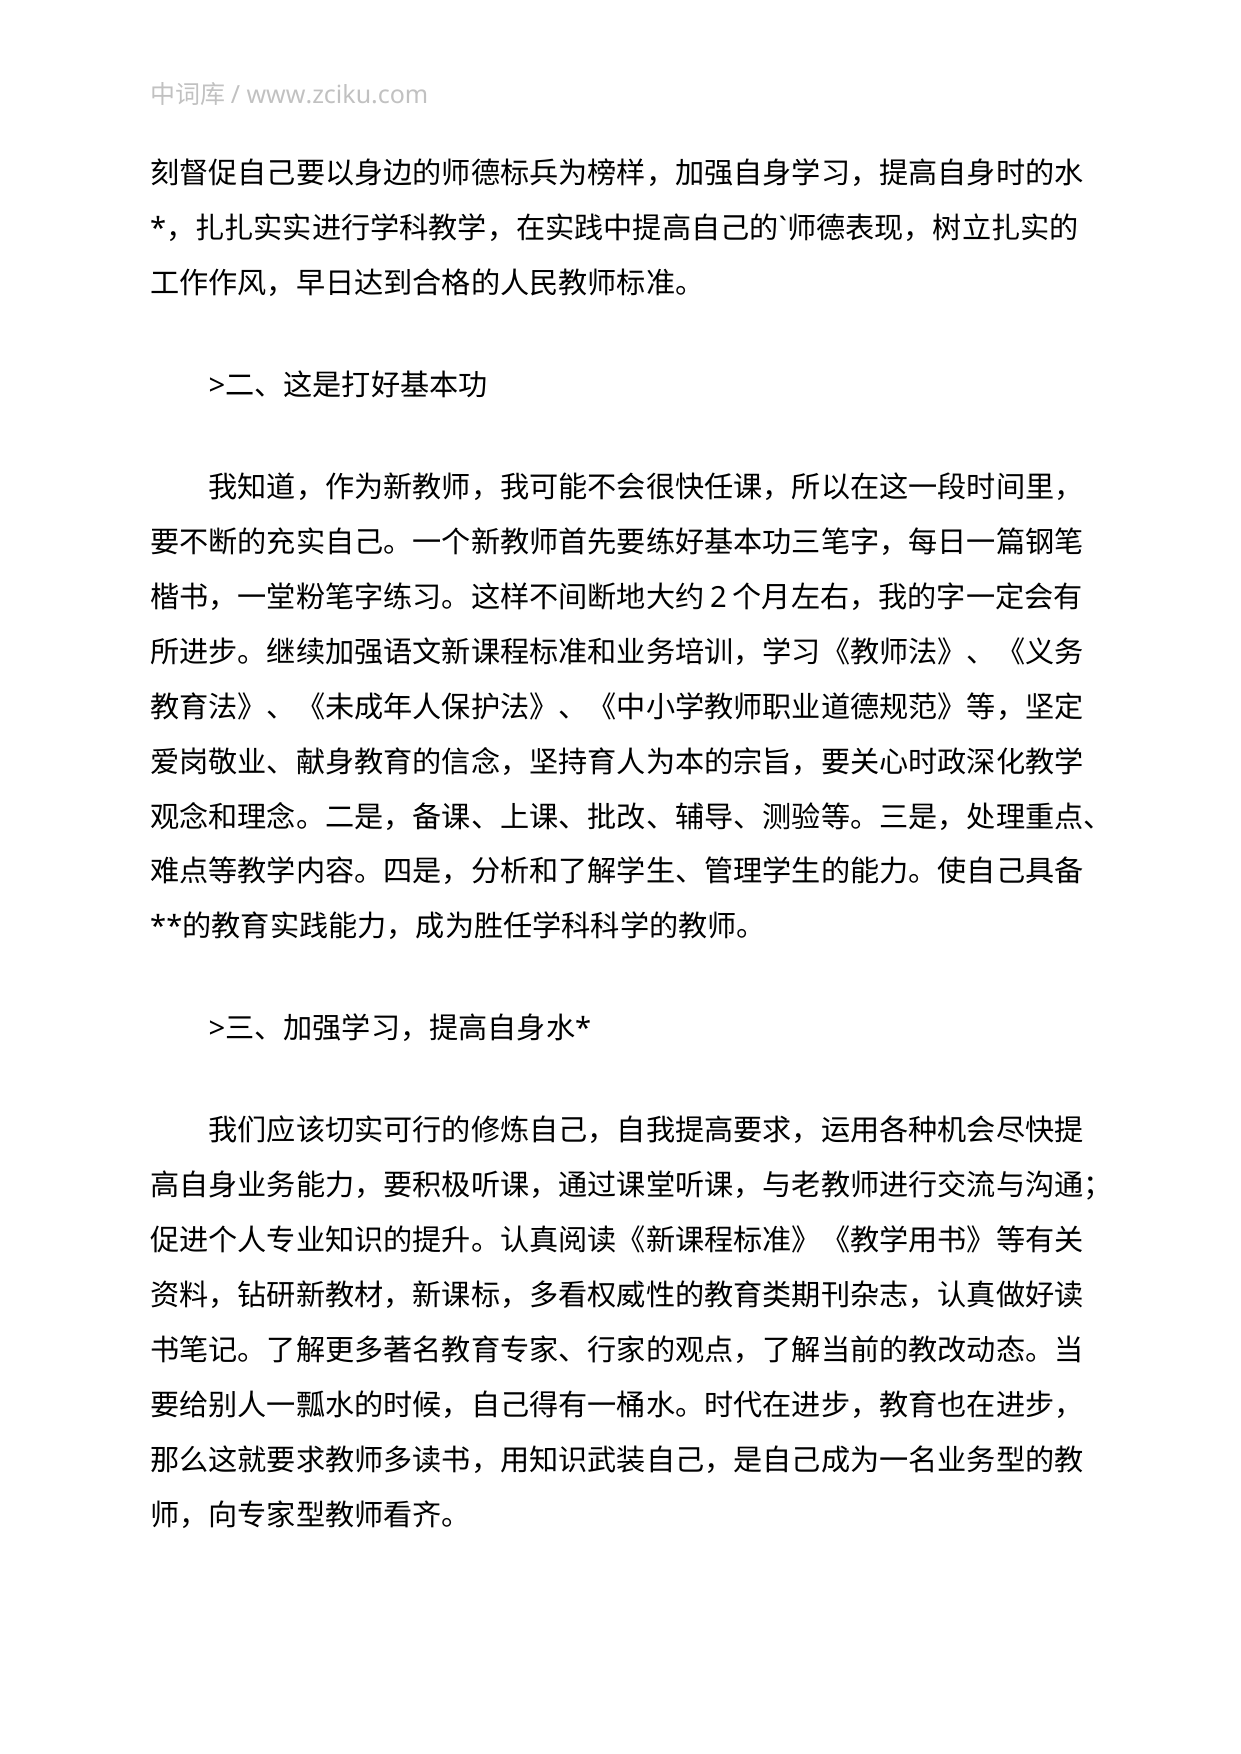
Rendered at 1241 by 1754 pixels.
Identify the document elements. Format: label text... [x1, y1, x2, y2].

text 我知道，作为新教师，我可能不会很快任课，所以在这一段时间里，要不断的充实自己。一个新教师首先要练好基本功三笔字，每日一篇钢笔楷书，一堂粉笔字练习。这样不间断地大约2个月左右，我的字一定会有所进步。继续加强语文新课程标准和业务培训，学习《教师法》、《义务教育法》、《未成年人保护法》、《中小学教师职业道德规范》等，坚定爱岗敬业、献身教育的信念，坚持育人为本的宗旨，要关心时政深化教学观念和理念。二是，备课、上课、批改、辅导、测验等。三是，处理重点、难点等教学内容。四是，分析和了解学生、管理学生的能力。使自己具备**的教育实践能力，成为胜任学科科学的教师。 [150, 464, 1090, 945]
text 我们应该切实可行的修炼自己，自我提高要求，运用各种机会尽快提高自身业务能力，要积极听课，通过课堂听课，与老教师进行交流与沟通；促进个人专业知识的提升。认真阅读《新课程标准》《教学用书》等有关资料，钻研新教材，新课标，多看权威性的教育类期刊杂志，认真做好读书笔记。了解更多著名教育专家、行家的观点，了解当前的教改动态。当要给别人一瓢水的时候，自己得有一桶水。时代在进步，教育也在进步，那么这就要求教师多读书，用知识武装自己，是自己成为一名业务型的教师，向专家型教师看齐。 [150, 1107, 1090, 1533]
text >二、这是打好基本功 [150, 362, 1090, 404]
text >三、加强学习，提高自身水* [150, 1005, 1090, 1047]
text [150, 150, 1090, 302]
